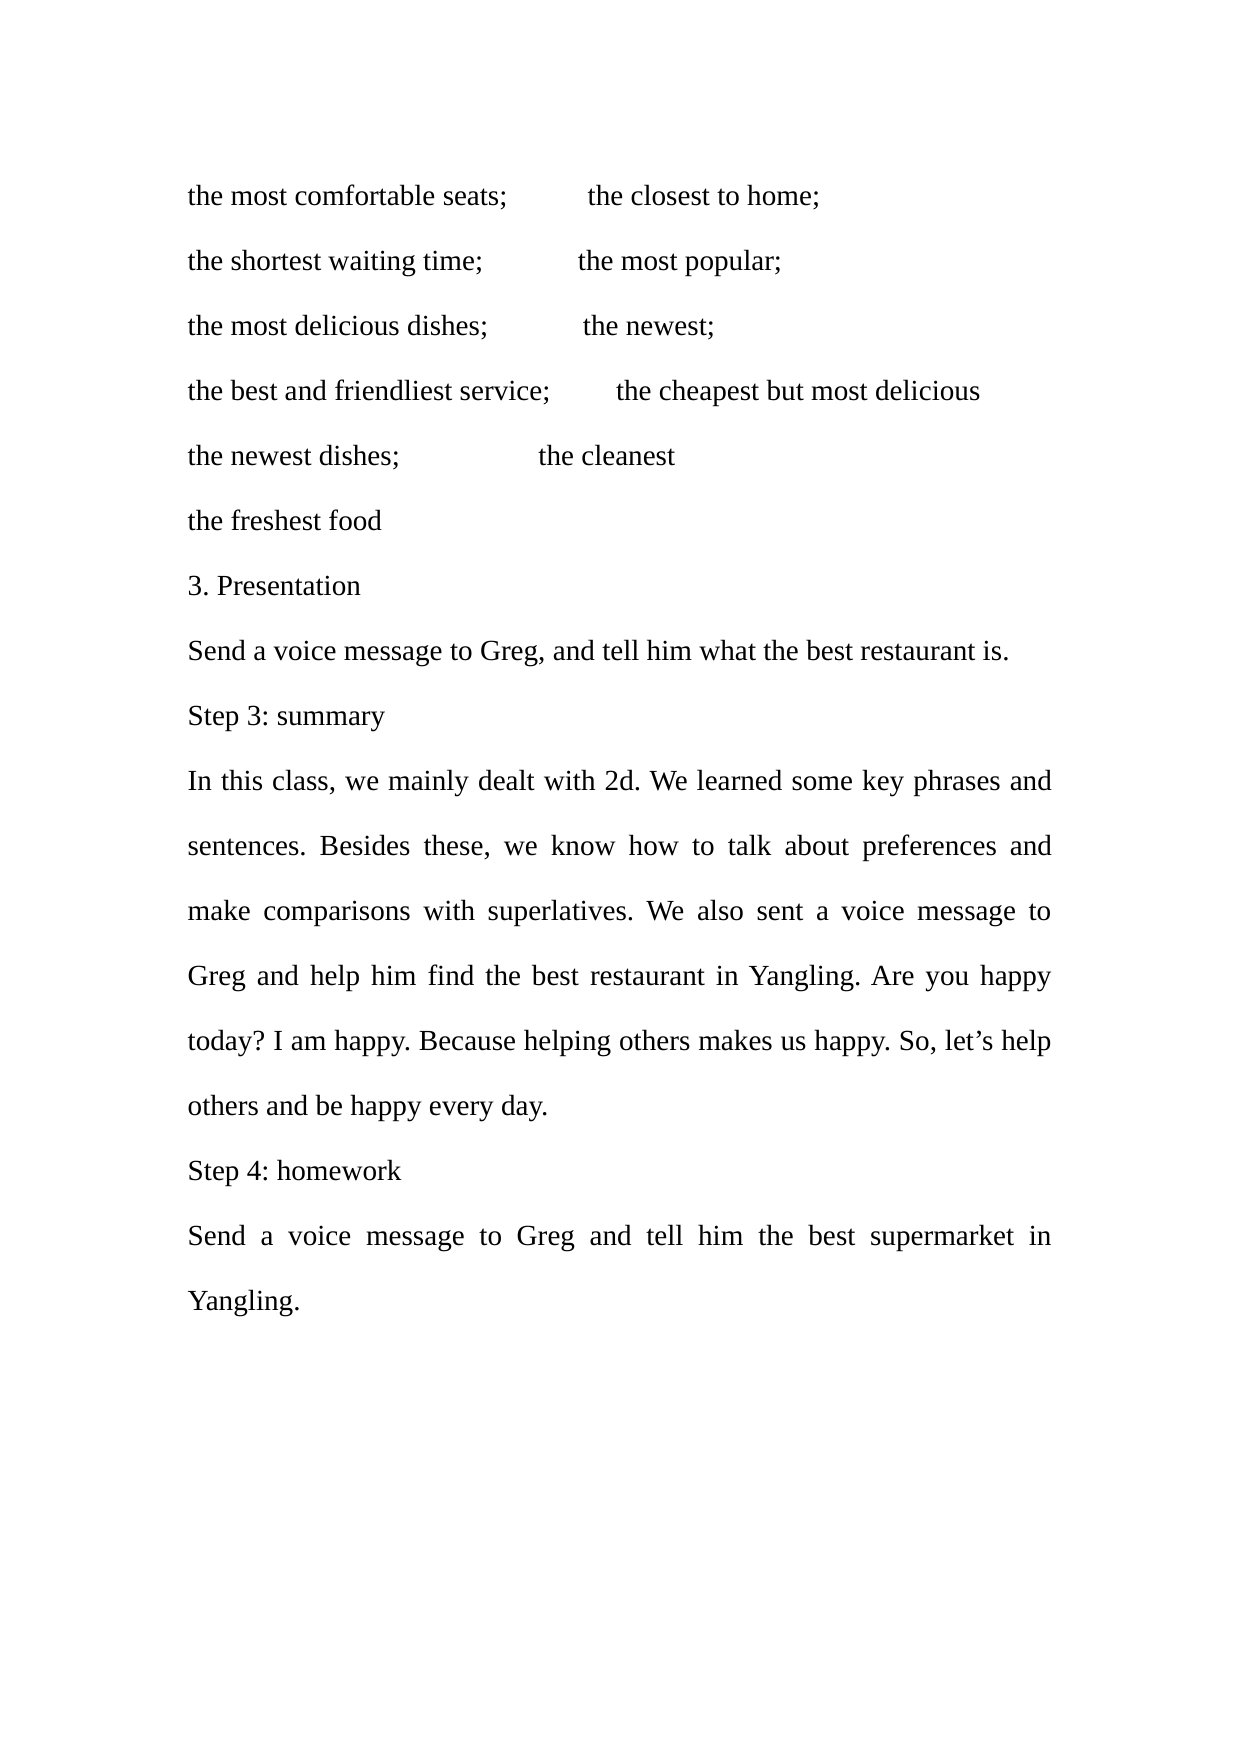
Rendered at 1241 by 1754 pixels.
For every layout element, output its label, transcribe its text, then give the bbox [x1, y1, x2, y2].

text In this class, we mainly dealt with 2d. We learned some key phrases and sentences. Besides these, we know how to talk about preferences and make comparisons with superlatives. We also sent a voice message to Greg and help him find the best restaurant in Yangling. Are you happy today? I am happy. Because helping others makes us happy. So, let’s help others and be happy every day. [187, 747, 1053, 1137]
text the shortest waiting time; the most popular; [187, 227, 1053, 292]
text the freshest food [187, 487, 1053, 552]
text 3. Presentation [187, 552, 1053, 617]
text the newest dishes; the cleanest [187, 422, 1053, 487]
text Send a voice message to Greg, and tell him what the best restaurant is. [187, 617, 1053, 682]
text the most comfortable seats; the closest to home; [187, 162, 1053, 227]
text the most delicious dishes; the newest; [187, 292, 1053, 357]
text Send a voice message to Greg and tell him the best supermarket in Yangling. [187, 1202, 1053, 1332]
text the best and friendliest service; the cheapest but most delicious [187, 357, 1053, 422]
text Step 3: summary [187, 682, 1053, 747]
text Step 4: homework [187, 1137, 1053, 1202]
